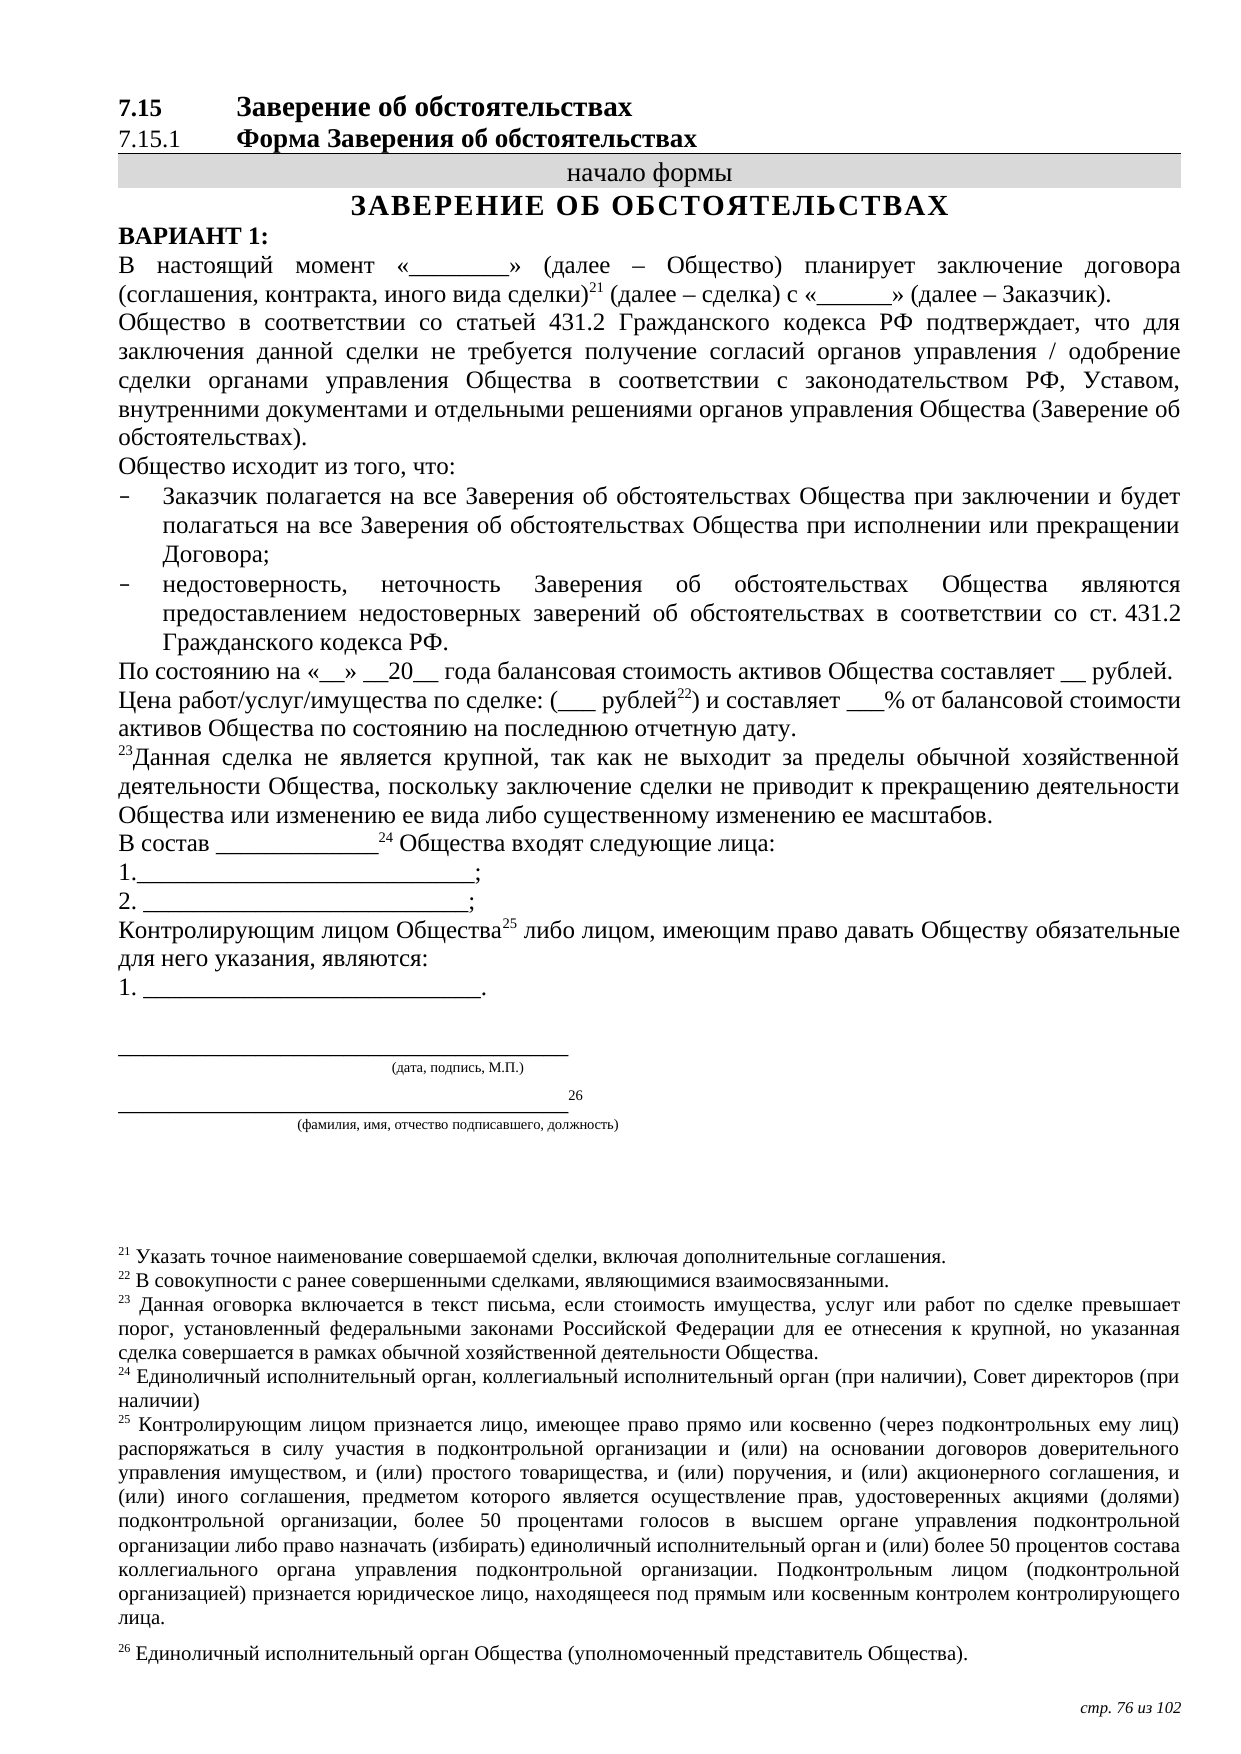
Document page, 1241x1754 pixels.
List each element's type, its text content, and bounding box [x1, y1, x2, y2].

list Заказчик полагается на все Заверения об обстоятельствах Общества при заключении и будет полагаться на все Заверения об обстоятельствах Общества при исполнении или прекращении Договора; [118, 480, 1181, 568]
text Общество исходит из того, что: [118, 451, 1181, 480]
text 1.___________________________; [118, 857, 1181, 886]
text В состав _____________ Общества входят следующие лица: [118, 828, 1181, 857]
text (дата, подпись, М.П.) [118, 1058, 797, 1087]
text ____________________________________ [118, 1030, 1181, 1058]
text 1. ___________________________. [118, 972, 1181, 1001]
text По состоянию на «__» __20__ года балансовая стоимость активов Общества составляет __ рублей. [118, 656, 1181, 685]
text Заверение об обстоятельствах [118, 188, 1181, 221]
list недостоверность, неточность Заверения об обстоятельствах Общества являются предоставлением недостоверных заверений об обстоятельствах в соответствии со ст. 431.2 Гражданского кодекса РФ. [118, 568, 1181, 656]
text начало формы [118, 154, 1181, 188]
subtitle Заверение об обстоятельствах [118, 89, 1181, 122]
text Контролирующим лицом Общества либо лицом, имеющим право давать Обществу обязательные для него указания, являются: [118, 915, 1181, 972]
text 2. __________________________; [118, 886, 1181, 915]
text ____________________________________ [118, 1087, 1181, 1116]
text ВАРИАНТ 1: [118, 221, 1181, 250]
list Форма Заверения об обстоятельствах [118, 122, 1181, 153]
text (фамилия, имя, отчество подписавшего, должность) [118, 1116, 797, 1145]
text Данная сделка не является крупной, так как не выходит за пределы обычной хозяйственной деятельности Общества, поскольку заключение сделки не приводит к прекращению деятельности Общества или изменению ее вида либо существенному изменению ее масштабов. [118, 742, 1181, 828]
text Цена работ/услуг/имущества по сделке: (___ рублей) и составляет ___% от балансовой стоимости активов Общества по состоянию на последнюю отчетную дату. [118, 685, 1181, 742]
text В настоящий момент «________» (далее – Общество) планирует заключение договора (соглашения, контракта, иного вида сделки) (далее – сделка) с «______» (далее – Заказчик). [118, 250, 1181, 307]
text Общество в соответствии со статьей 431.2 Гражданского кодекса РФ подтверждает, что для заключения данной сделки не требуется получение согласий органов управления / одобрение сделки органами управления Общества в соответствии с законодательством РФ, Уставом, внутренними документами и отдельными решениями органов управления Общества (Заверение об обстоятельствах). [118, 307, 1181, 451]
